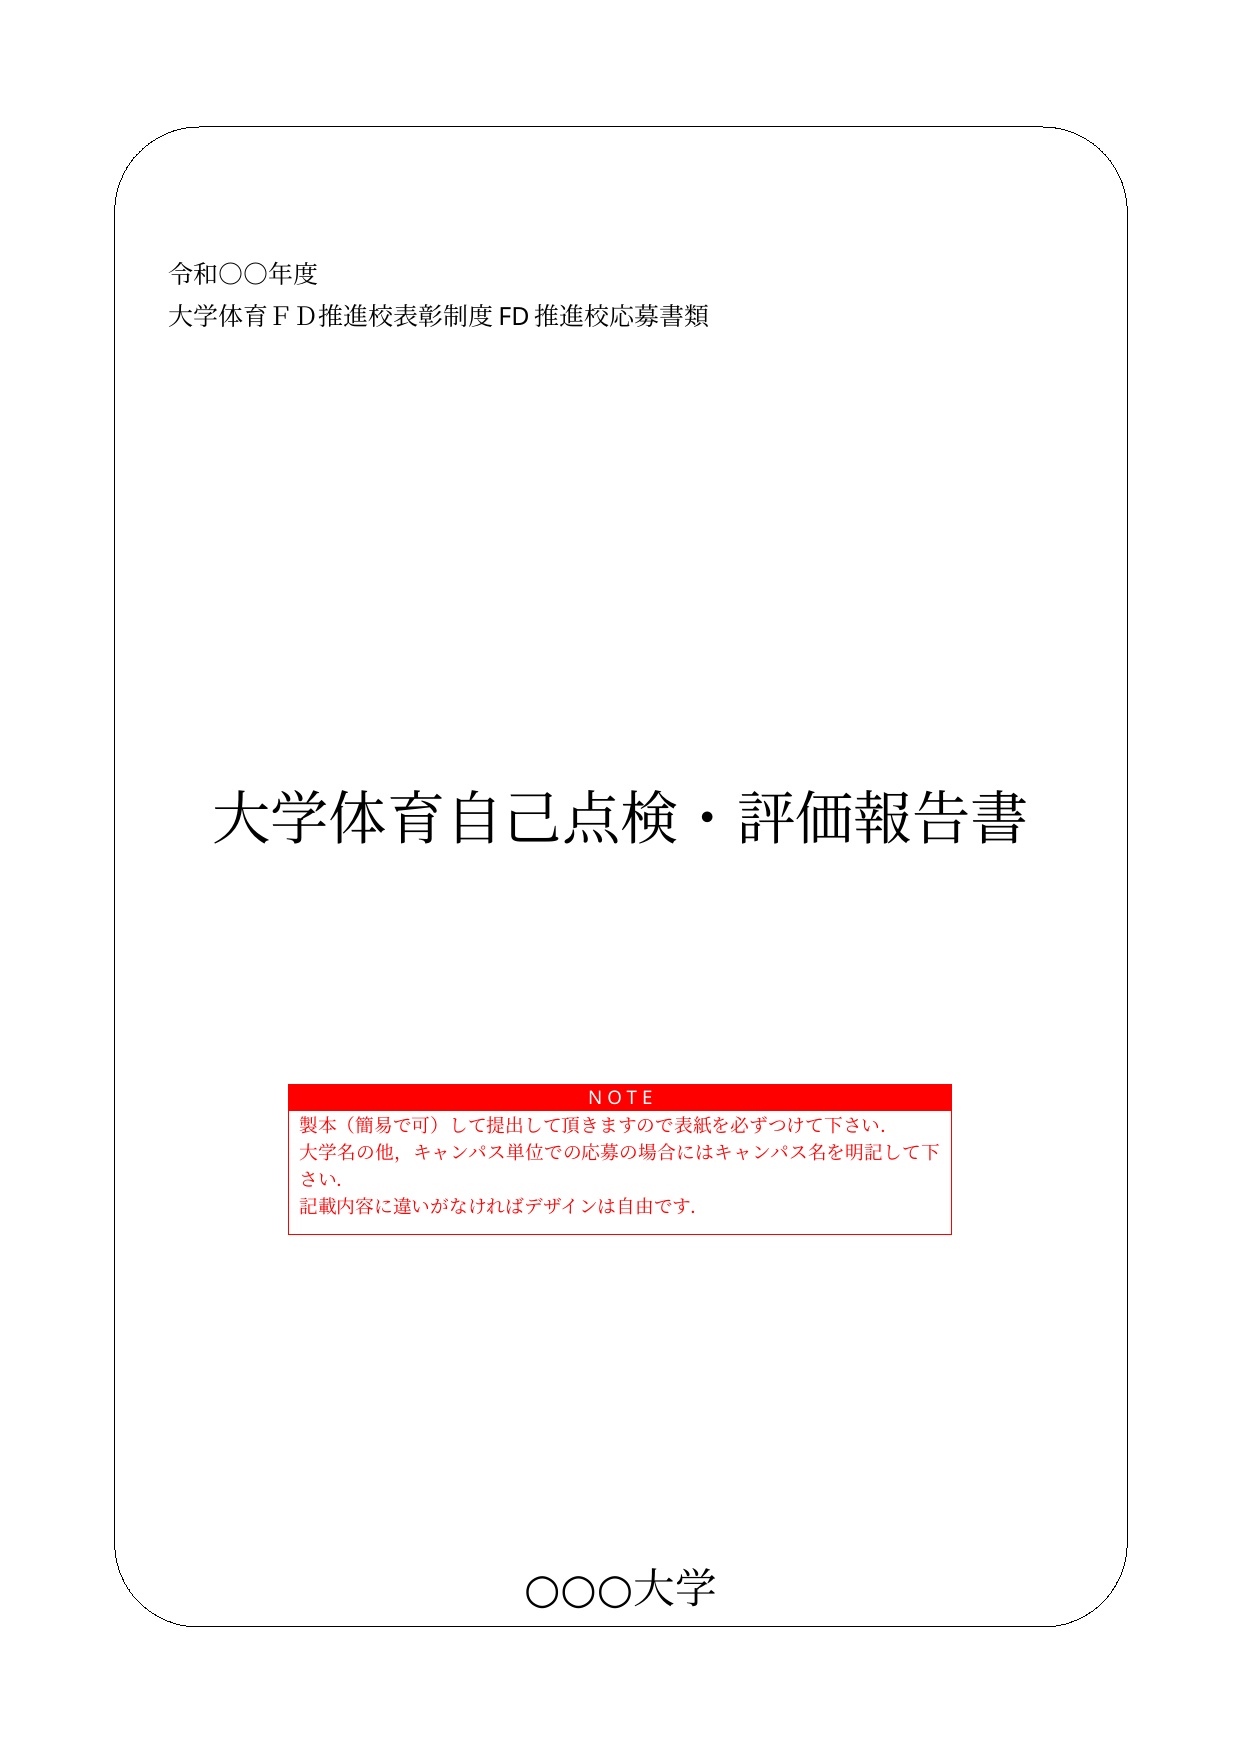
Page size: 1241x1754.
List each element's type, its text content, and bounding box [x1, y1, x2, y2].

text 令和○○年度 [118, 252, 1122, 294]
table_header N O T E [289, 1085, 951, 1110]
text ○○○大学 [118, 1544, 1122, 1627]
text 大学体育ＦＤ推進校表彰制度FD推進校応募書類 [118, 294, 1122, 335]
text 大学体育自己点検・評価報告書 [118, 752, 1122, 877]
table_cell 製本（簡易で可）して提出して頂きますので表紙を必ずつけて下さい． 大学名の他，キャンパス単位での応募の場合にはキャンパス名を明記して下さい． 記載内容に違いがなければデザインは自由です． [289, 1111, 951, 1234]
